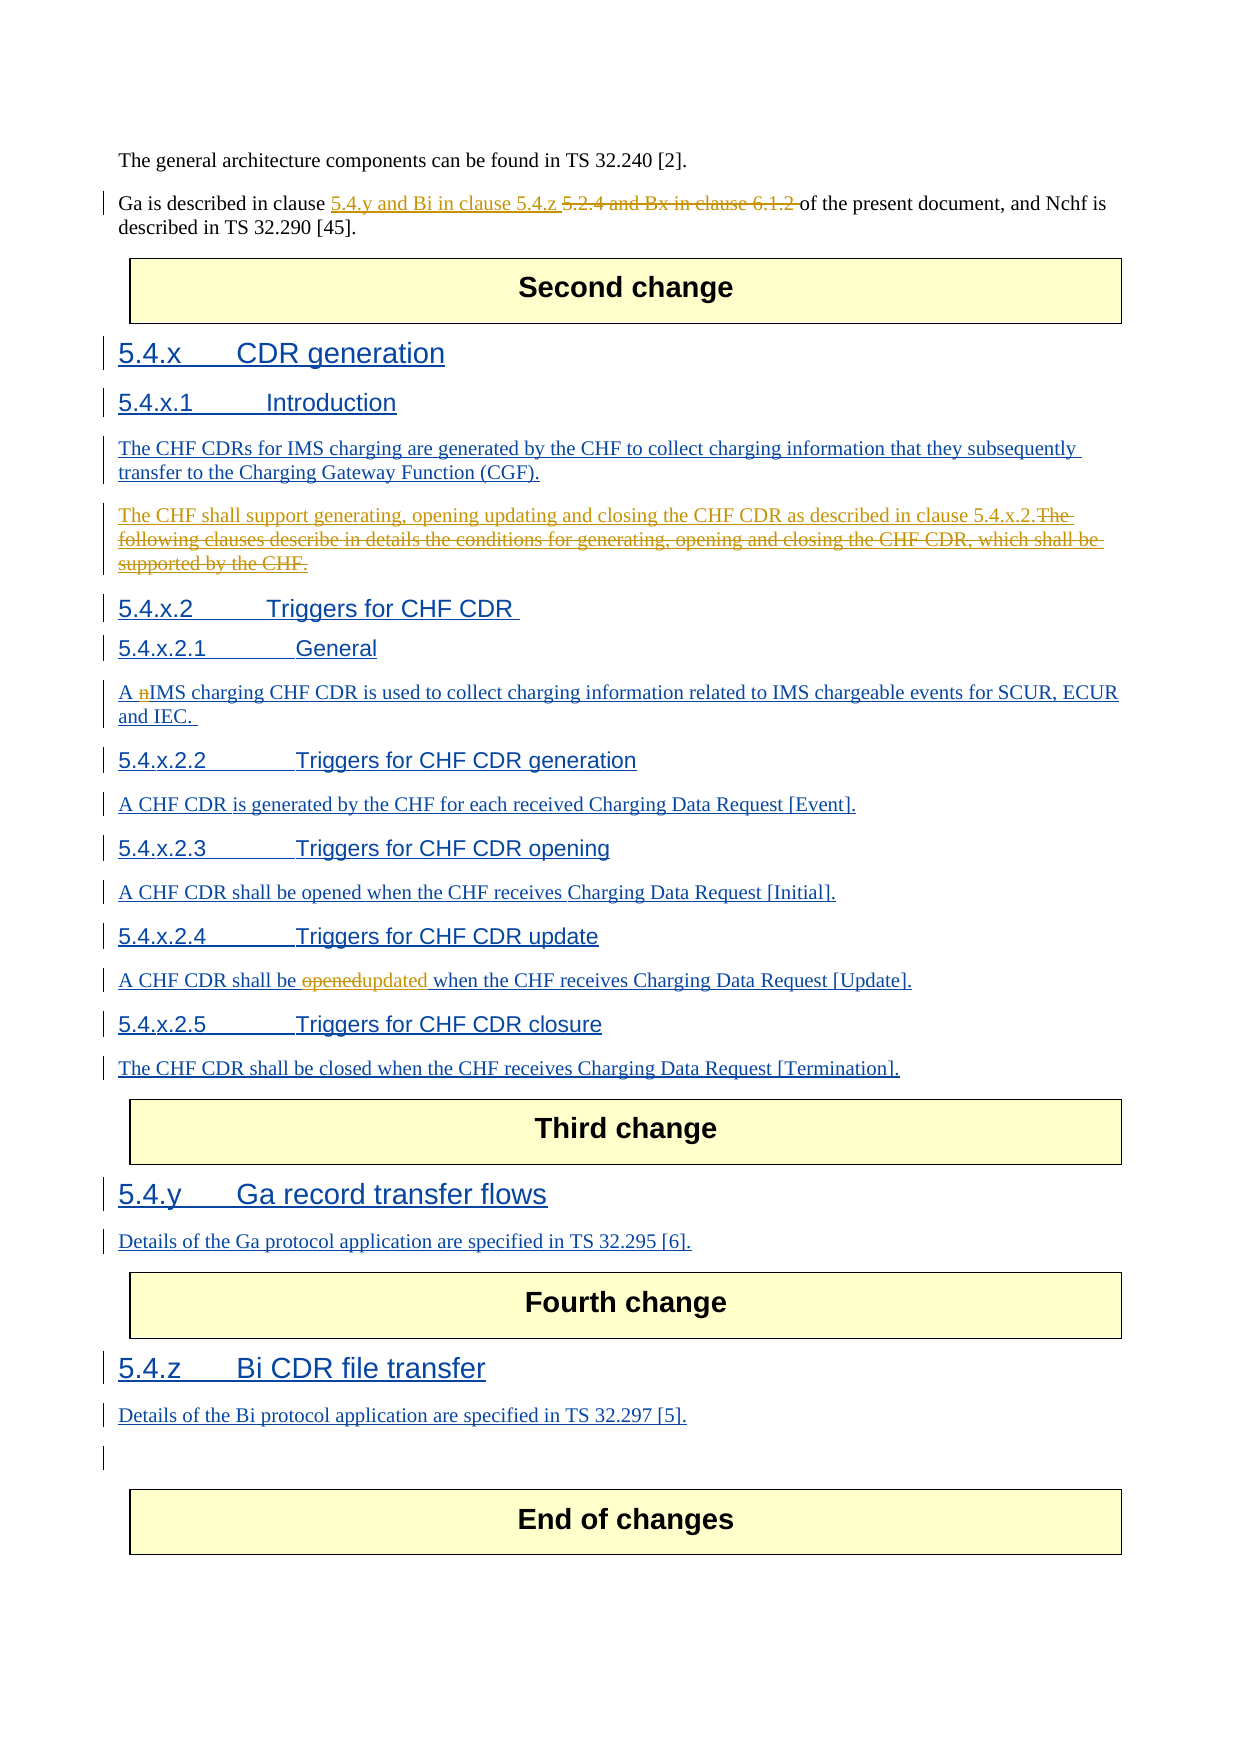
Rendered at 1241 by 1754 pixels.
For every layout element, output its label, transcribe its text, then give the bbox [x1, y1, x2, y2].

table_header Second change [131, 259, 1121, 322]
text Ga is described in clause of the present document, and Nchf is described in TS 32.290 [45]. [118, 191, 1122, 239]
text The general architecture components can be found in TS 32.240 [2]. [118, 148, 1122, 172]
table_header Third change [131, 1100, 1121, 1164]
table_header Fourth change [131, 1273, 1121, 1337]
table_header End of changes [131, 1490, 1121, 1554]
